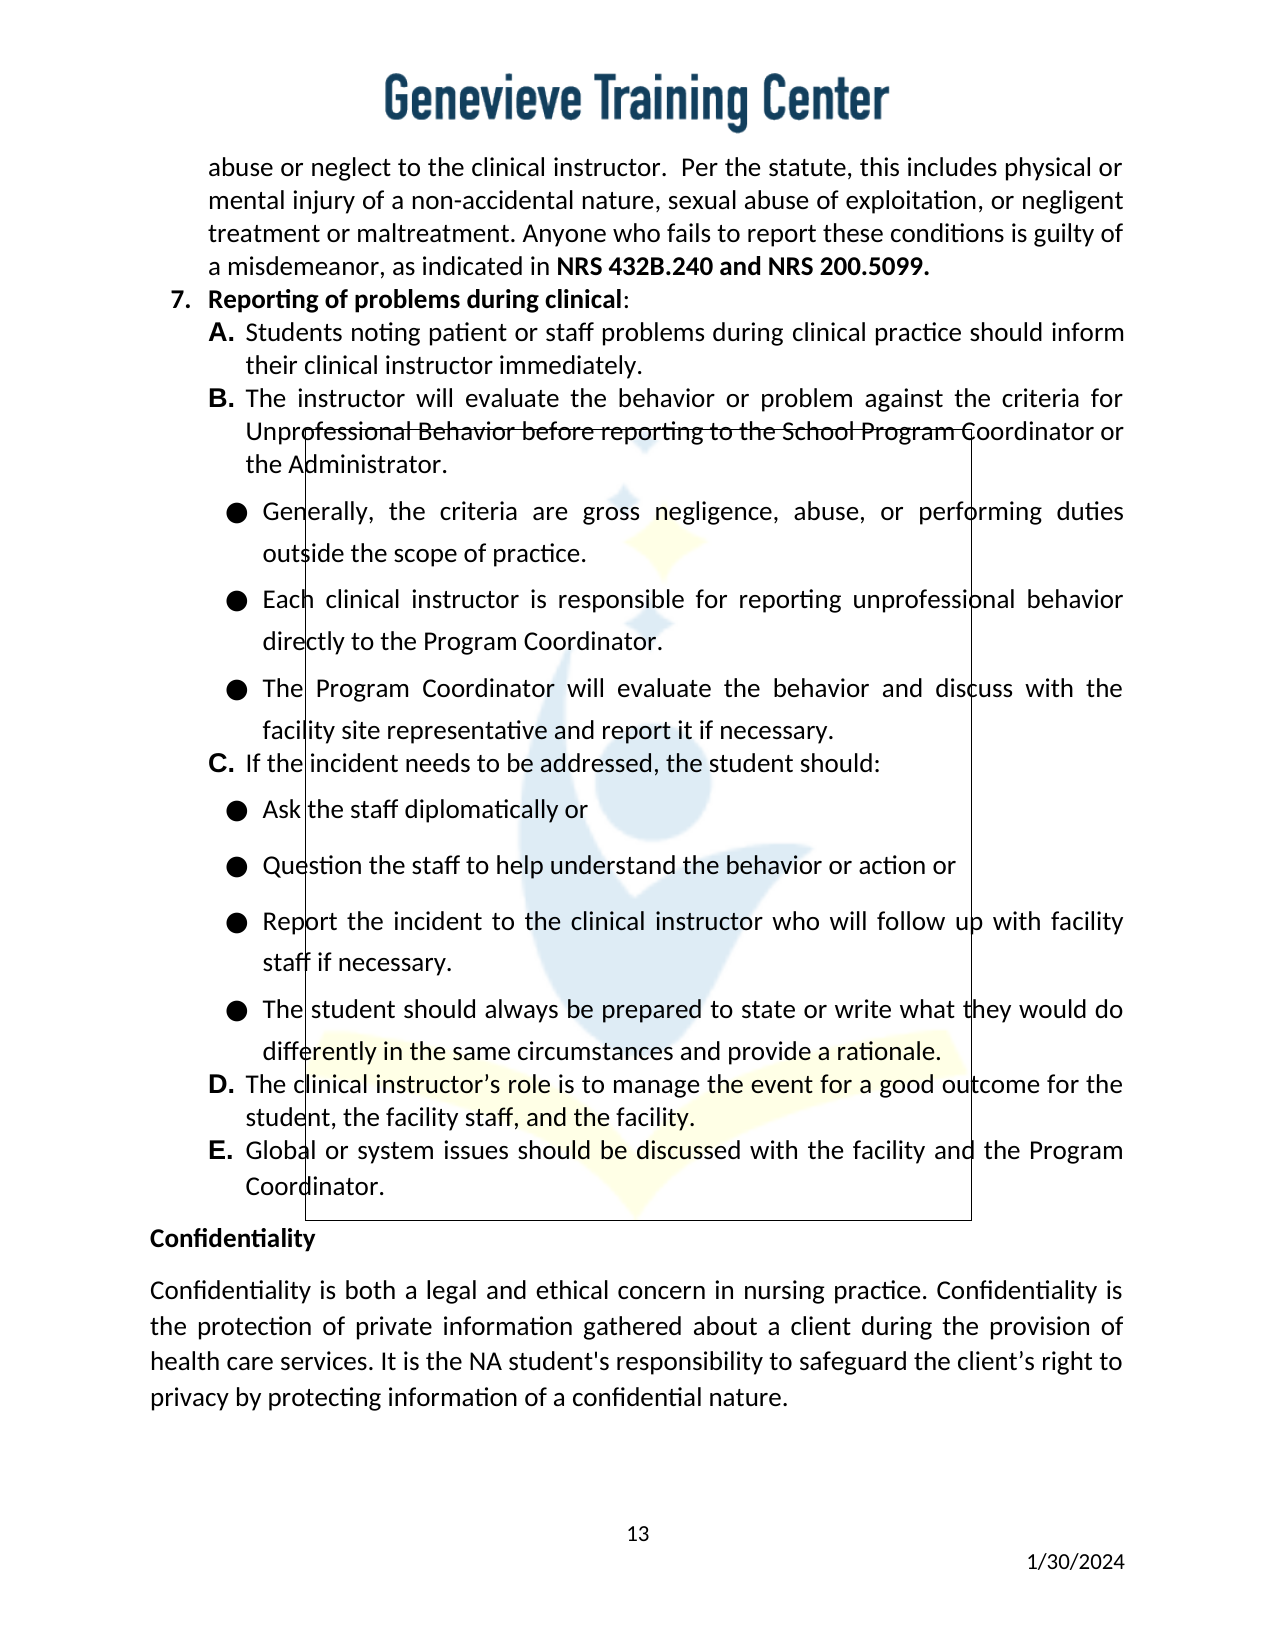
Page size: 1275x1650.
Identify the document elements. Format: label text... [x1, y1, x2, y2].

list The clinical instructor’s role is to manage the event for a good outcome for the student, the facility staff, and the facility. [208, 1067, 1125, 1133]
list If the incident needs to be addressed, the student should: [208, 746, 1125, 779]
list Question the staff to help understand the behavior or action or [225, 834, 1125, 890]
text Confidentiality is both a legal and ethical concern in nursing practice. Confidentiality is the protection of private information gathered about a client during the provision of health care services. It is the NA student's responsibility to safeguard the client’s right to privacy by protecting information of a confidential nature. [150, 1273, 1125, 1413]
list Each clinical instructor is responsible for reporting unprofessional behavior directly to the Program Coordinator. [225, 569, 1125, 657]
list Ask the staff diplomatically or [225, 779, 1125, 834]
list Students noting patient or staff problems during clinical practice should inform their clinical instructor immediately. [208, 315, 1125, 381]
list Report the incident to the clinical instructor who will follow up with facility staff if necessary. [225, 890, 1125, 978]
list The instructor will evaluate the behavior or problem against the criteria for Unprofessional Behavior before reporting to the School Program Coordinator or the Administrator. [208, 381, 1125, 480]
list The Program Coordinator will evaluate the behavior and discuss with the facility site representative and report it if necessary. [225, 657, 1125, 746]
list Reporting of problems during clinical: [170, 282, 1125, 315]
text Confidentiality [150, 1221, 1125, 1254]
picture [385, 73, 890, 134]
list The student should always be prepared to state or write what they would do differently in the same circumstances and provide a rationale. [225, 978, 1125, 1067]
list Global or system issues should be discussed with the facility and the Program Coordinator. [208, 1133, 1125, 1202]
list Generally, the criteria are gross negligence, abuse, or performing duties outside the scope of practice. [225, 480, 1125, 569]
